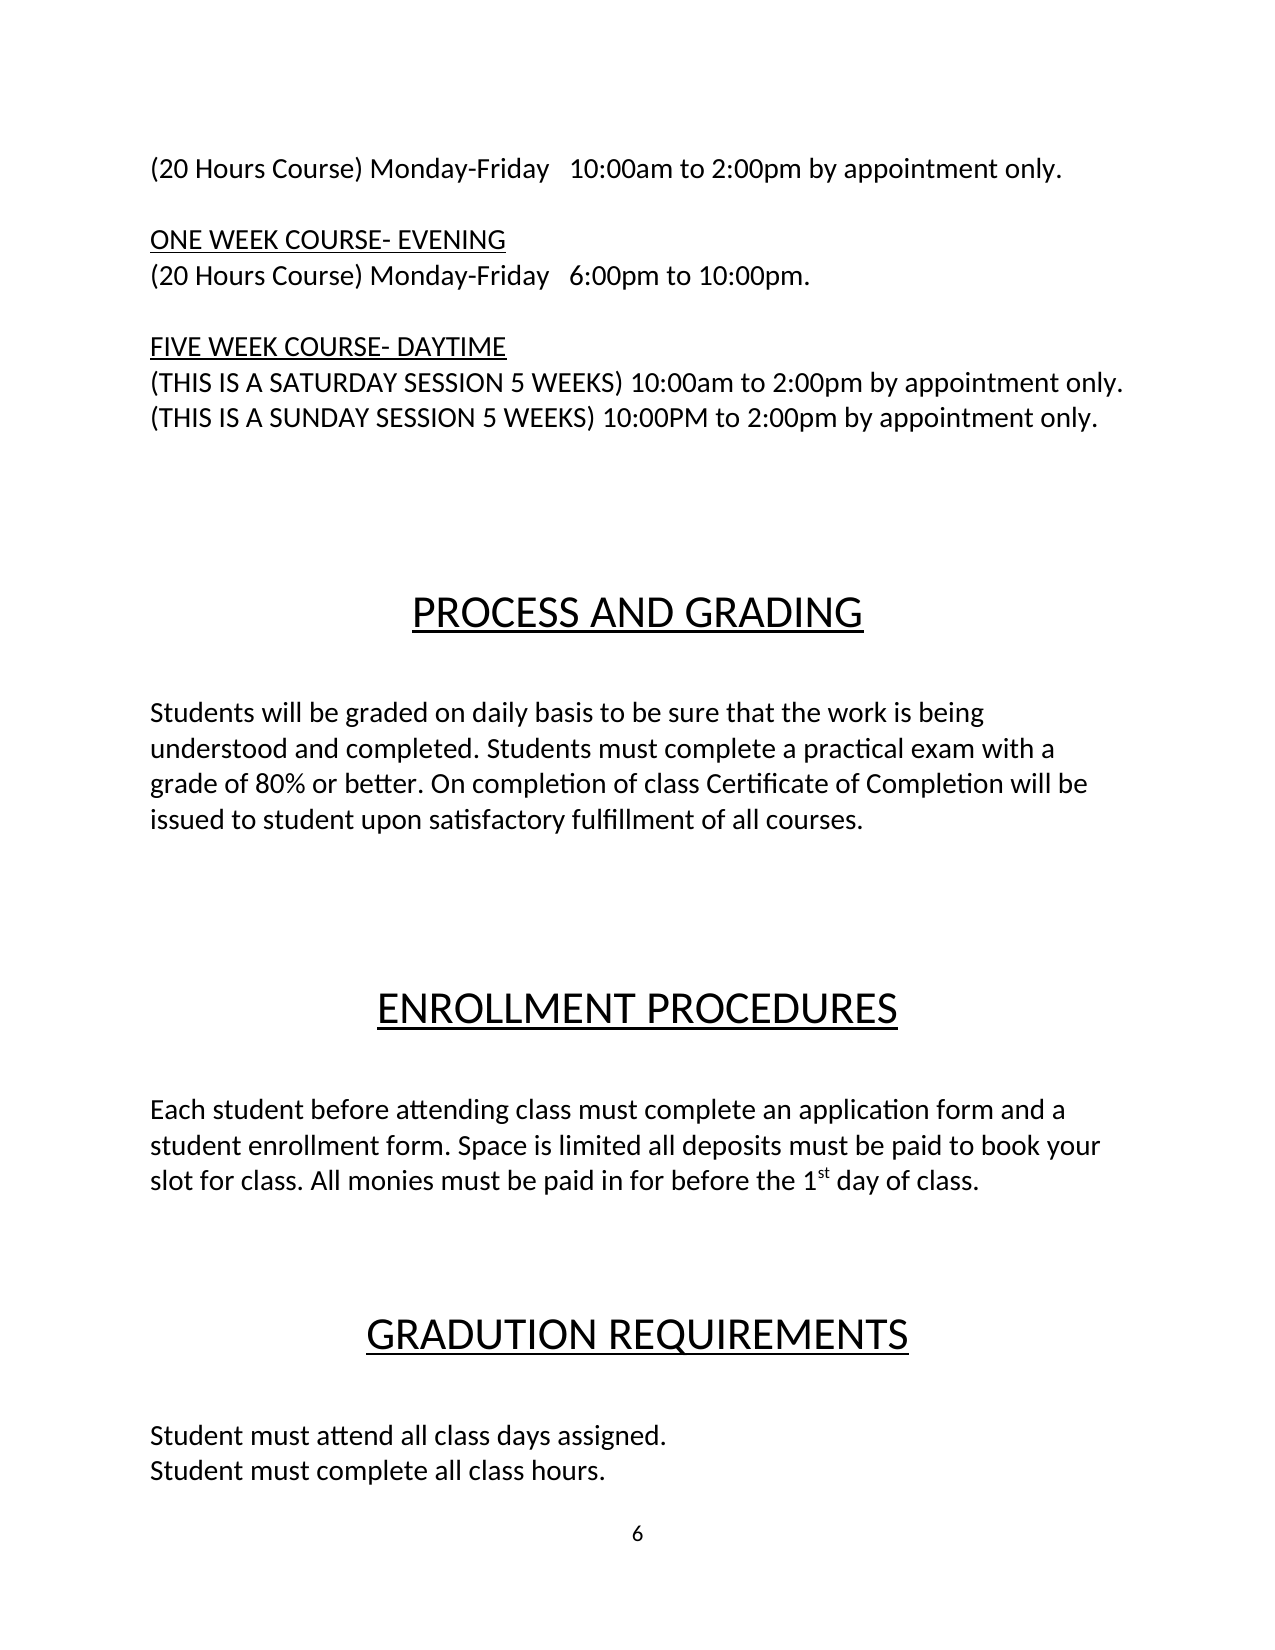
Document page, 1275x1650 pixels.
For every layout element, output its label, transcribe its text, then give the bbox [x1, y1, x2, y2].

text ENROLLMENT PROCEDURES [150, 979, 1125, 1035]
text (THIS IS A SUNDAY SESSION 5 WEEKS) 10:00PM to 2:00pm by appointment only. [150, 399, 1125, 435]
text Students will be graded on daily basis to be sure that the work is being understood and completed. Students must complete a practical exam with a grade of 80% or better. On completion of class Certificate of Completion will be issued to student upon satisfactory fulfillment of all courses. [150, 694, 1125, 837]
text PROCESS AND GRADING [150, 582, 1125, 638]
text GRADUTION REQUIREMENTS [150, 1305, 1125, 1361]
text FIVE WEEK COURSE- DAYTIME [150, 328, 1125, 364]
text (20 Hours Course) Monday-Friday 6:00pm to 10:00pm. [150, 257, 1125, 292]
text Student must attend all class days assigned. [150, 1417, 1125, 1452]
text Each student before attending class must complete an application form and a student enrollment form. Space is limited all deposits must be paid to book your slot for class. All monies must be paid in for before the 1st day of class. [150, 1091, 1125, 1198]
text (20 Hours Course) Monday-Friday 10:00am to 2:00pm by appointment only. [150, 150, 1125, 186]
text ONE WEEK COURSE- EVENING [150, 221, 1125, 257]
text Student must complete all class hours. [150, 1452, 1125, 1488]
text (THIS IS A SATURDAY SESSION 5 WEEKS) 10:00am to 2:00pm by appointment only. [150, 364, 1125, 399]
